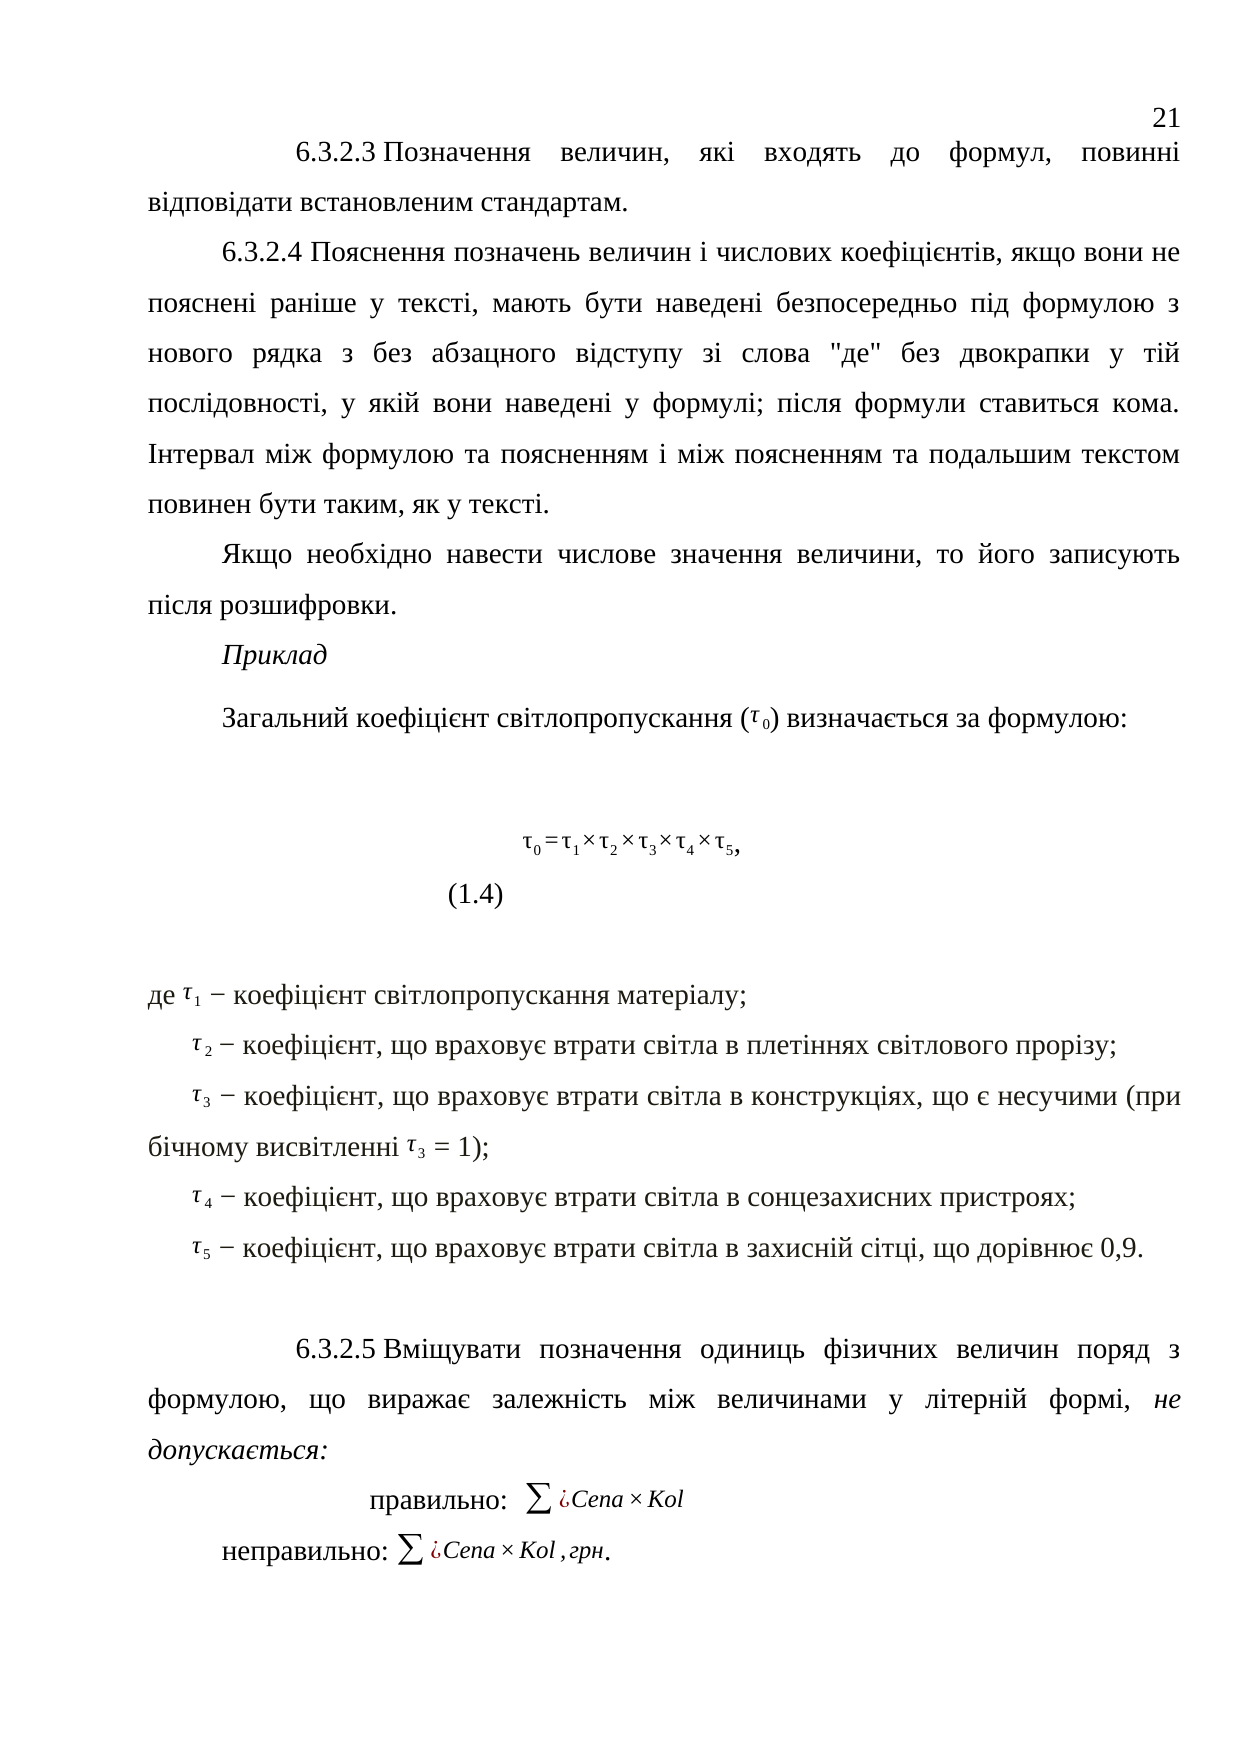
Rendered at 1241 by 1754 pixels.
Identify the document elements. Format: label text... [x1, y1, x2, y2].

text 6.3.2.3 Позначення величин, які входять до формул, повинні відповідати встановленим стандартам. [148, 134, 1181, 218]
text − коефіцієнт, що враховує втрати світла в плетіннях світлового прорізу; [148, 1027, 1181, 1061]
text неправильно: . [148, 1533, 1181, 1567]
text − коефіцієнт, що враховує втрати світла в захисній сітці, що дорівнює 0,9. [148, 1230, 1181, 1264]
text − коефіцієнт, що враховує втрати світла в сонцезахисних пристроях; [148, 1179, 1181, 1213]
text 6.3.2.4 Пояснення позначень величин і числових коефіцієнтів, якщо вони не пояснені раніше у тексті, мають бути наведені безпосередньо під формулою з нового рядка з без абзацного відступу зі слова "де" без двокрапки у тій послідовності, у якій вони наведені у формулі; після формули ставиться кома. Інтервал між формулою та поясненням і між поясненням та подальшим текстом повинен бути таким, як у тексті. [148, 234, 1181, 520]
text правильно: [148, 1482, 1181, 1516]
text Якщо необхідно навести числове значення величини, то його записують після розшифровки. [148, 536, 1181, 620]
text − коефіцієнт, що враховує втрати світла в конструкціях, що є несучими (при бічному висвітленні = 1); [148, 1078, 1181, 1162]
text 6.3.2.5 Вміщувати позначення одиниць фізичних величин поряд з формулою, що виражає залежність між величинами у літерній формі, не допускається: [148, 1331, 1181, 1465]
text Загальний коефіцієнт світлопропускання () визначається за формулою: [148, 700, 1181, 733]
text , (1.4) [448, 826, 1181, 910]
text де − коефіцієнт світлопропускання матеріалу; [148, 977, 1181, 1011]
text Приклад [148, 637, 1181, 671]
